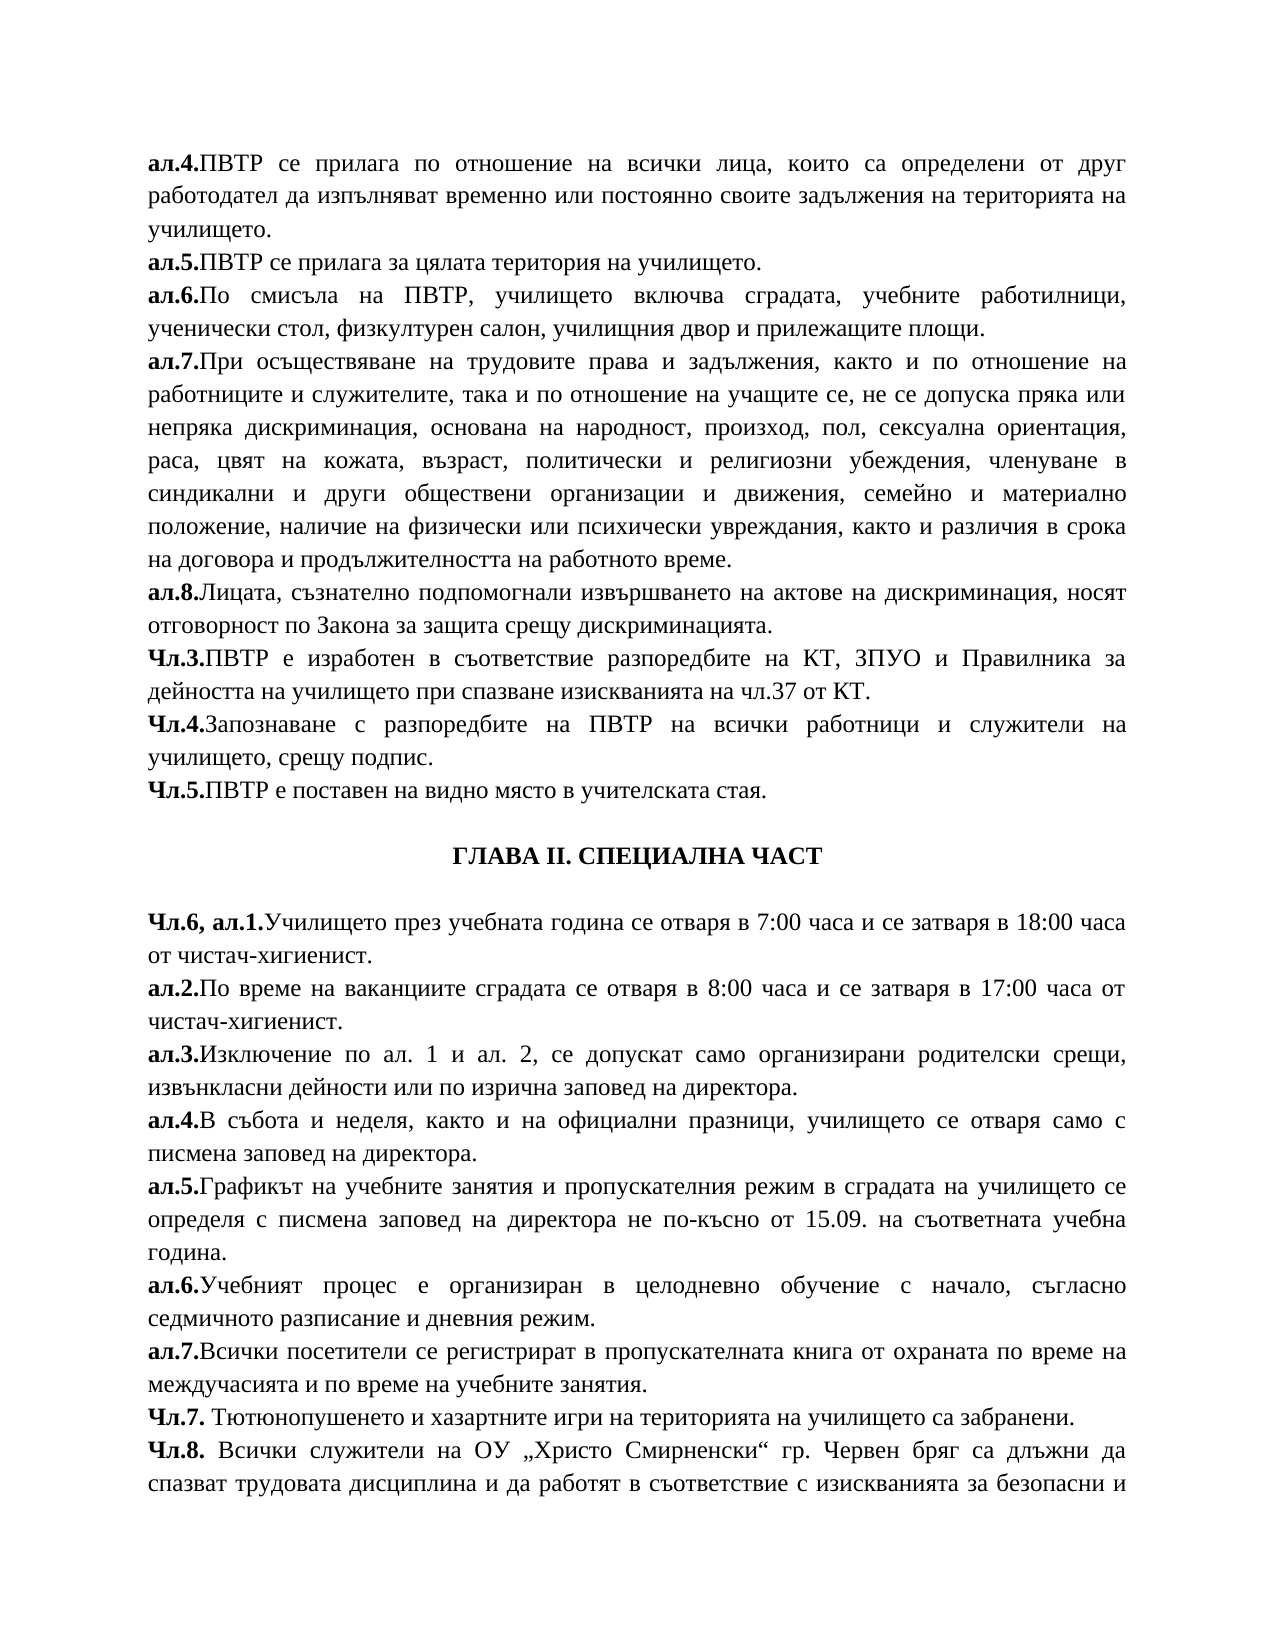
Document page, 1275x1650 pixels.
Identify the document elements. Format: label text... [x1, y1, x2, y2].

text ал.4.В събота и неделя, както и на официални празници, училището се отваря само с писмена заповед на директора. [148, 1105, 1127, 1167]
text ГЛАВА ІІ. СПЕЦИАЛНА ЧАСТ [148, 841, 1127, 870]
text Чл.5.ПВТР е поставен на видно място в учителската стая. [148, 775, 1127, 804]
text Чл.4.Запознаване с разпоредбите на ПВТР на всички работници и служители на училището, срещу подпис. [148, 709, 1127, 771]
text Чл.6, ал.1.Училището през учебната година се отваря в 7:00 часа и се затваря в 18:00 часа от чистач-хигиенист. [148, 907, 1127, 969]
text ал.7.При осъществяване на трудовите права и задължения, както и по отношение на работниците и служителите, така и по отношение на учащите се, не се допуска пряка или непряка дискриминация, основана на народност, произход, пол, сексуална ориентация, раса, цвят на кожата, възраст, политически и религиозни убеждения, членуване в синдикални и други обществени организации и движения, семейно и материално положение, наличие на физически или психически увреждания, както и различия в срока на договора и продължителността на работното време. [148, 346, 1127, 573]
text ал.3.Изключение по ал. 1 и ал. 2, се допускат само организирани родителски срещи, извънкласни дейности или по изрична заповед на директора. [148, 1039, 1127, 1101]
text ал.7.Всички посетители се регистрират в пропускателната книга от охраната по време на междучасията и по време на учебните занятия. [148, 1336, 1127, 1398]
text ал.4.ПВТР се прилага по отношение на всички лица, които са определени от друг работодател да изпълняват временно или постоянно своите задължения на територията на училището. [148, 148, 1127, 242]
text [148, 1435, 1127, 1497]
text ал.8.Лицата, съзнателно подпомогнали извършването на актове на дискриминация, носят отговорност по Закона за защита срещу дискриминацията. [148, 577, 1127, 639]
text Чл.3.ПВТР е изработен в съответствие разпоредбите на КТ, ЗПУО и Правилника за дейността на училището при спазване изискванията на чл.37 от КТ. [148, 643, 1127, 705]
text ал.2.По време на ваканциите сградата се отваря в 8:00 часа и се затваря в 17:00 часа от чистач-хигиенист. [148, 973, 1127, 1035]
text ал.6.Учебният процес е организиран в целодневно обучение с начало, съгласно седмичното разписание и дневния режим. [148, 1270, 1127, 1332]
text Чл.7. Тютюнопушенето и хазартните игри на територията на училището са забранени. [148, 1402, 1127, 1431]
text ал.6.По смисъла на ПВТР, училището включва сградата, учебните работилници, ученически стол, физкултурен салон, училищния двор и прилежащите площи. [148, 280, 1127, 341]
text ал.5.Графикът на учебните занятия и пропускателния режим в сградата на училището се определя с писмена заповед на директора не по-късно от 15.09. на съответната учебна година. [148, 1171, 1127, 1266]
text ал.5.ПВТР се прилага за цялата територия на училището. [148, 247, 1127, 275]
